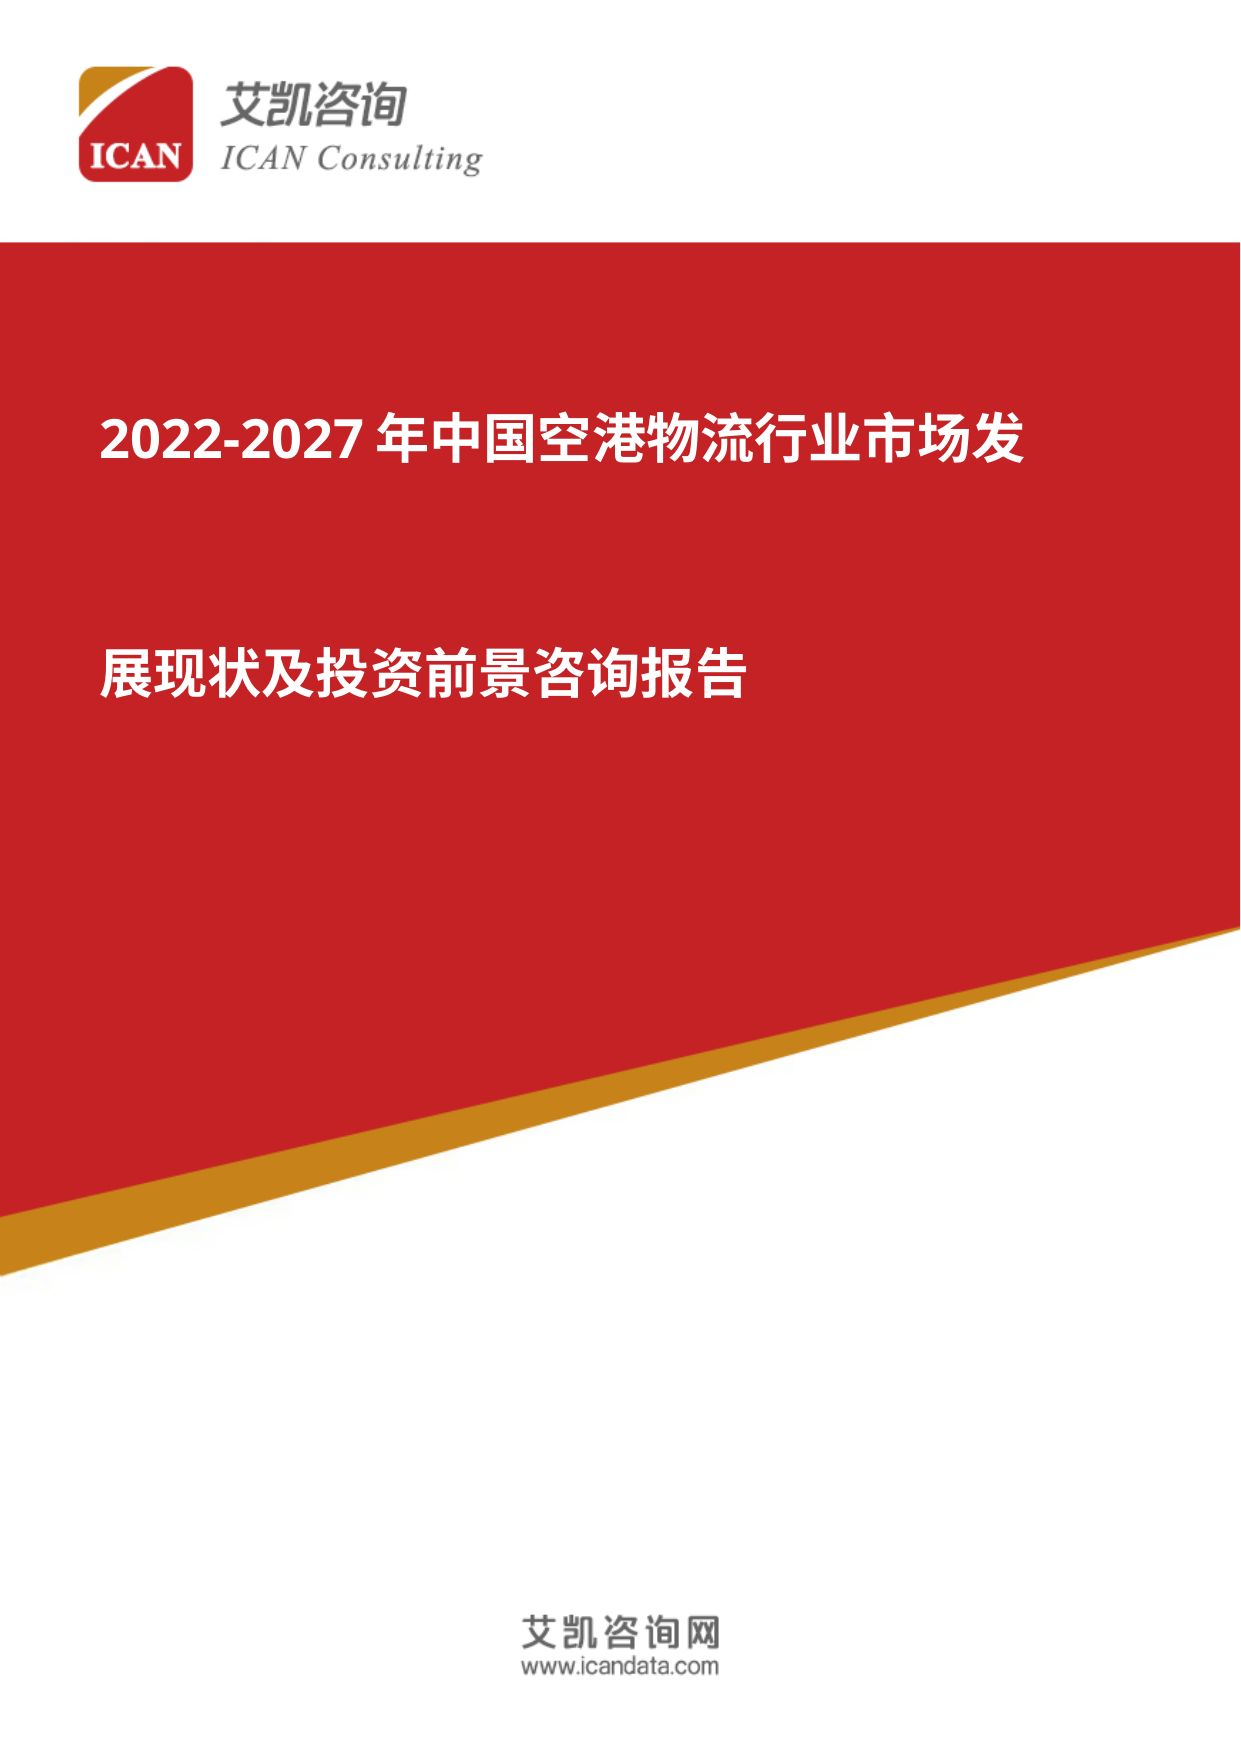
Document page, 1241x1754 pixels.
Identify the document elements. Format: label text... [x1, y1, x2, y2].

picture [0, 5, 1241, 1754]
subtitle 2022-2027年中国空港物流行业市场发展现状及投资前景咨询报告 [99, 386, 1053, 718]
